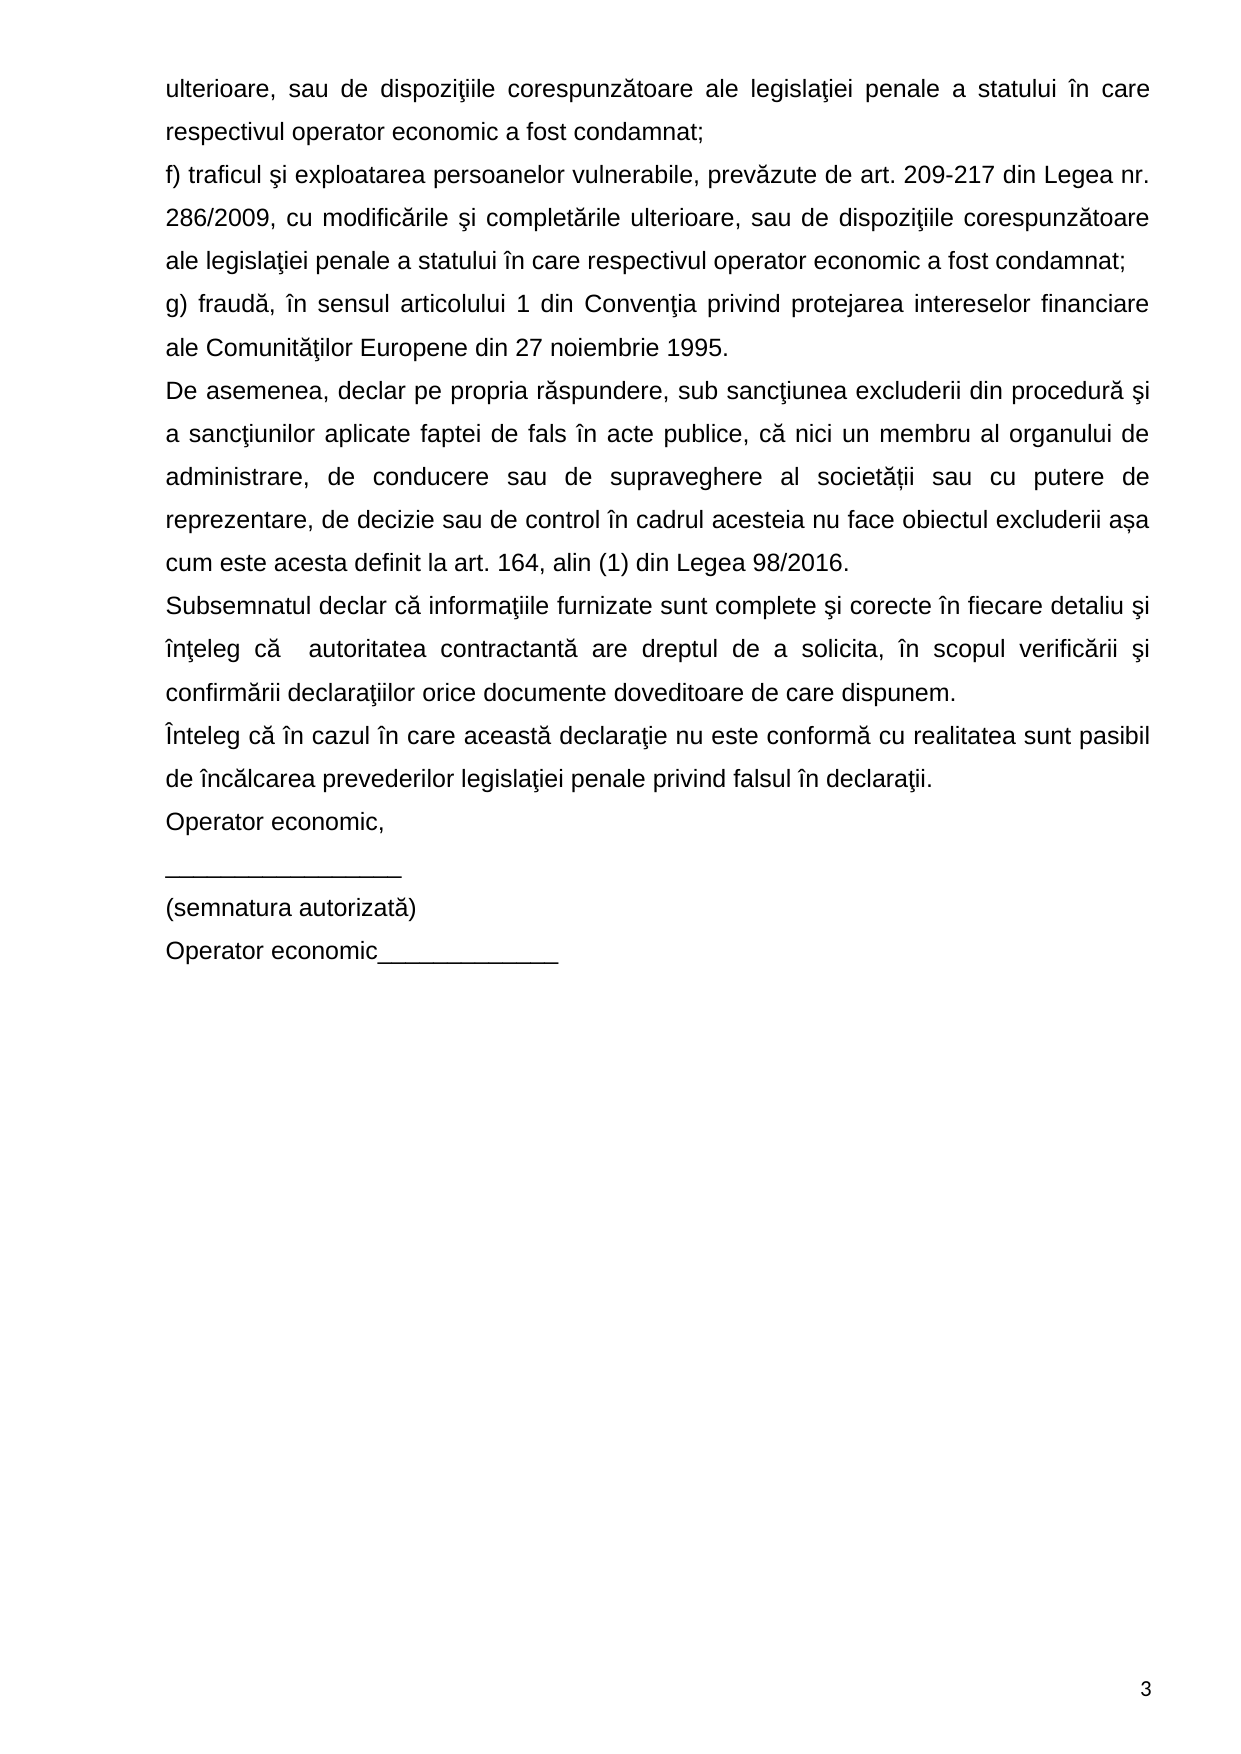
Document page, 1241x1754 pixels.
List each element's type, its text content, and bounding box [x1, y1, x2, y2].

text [165, 74, 1152, 146]
text De asemenea, declar pe propria răspundere, sub sancţiunea excluderii din procedură şi a sancţiunilor aplicate faptei de fals în acte publice, că nici un membru al organului de administrare, de conducere sau de supraveghere al societății sau cu putere de reprezentare, de decizie sau de control în cadrul acesteia nu face obiectul excluderii așa cum este acesta definit la art. 164, alin (1) din Legea 98/2016. [165, 376, 1152, 577]
text _________________ [165, 850, 1152, 879]
text f) traficul şi exploatarea persoanelor vulnerabile, prevăzute de art. 209-217 din Legea nr. 286/2009, cu modificările şi completările ulterioare, sau de dispoziţiile corespunzătoare ale legislaţiei penale a statului în care respectivul operator economic a fost condamnat; [165, 160, 1152, 275]
text Subsemnatul declar că informaţiile furnizate sunt complete şi corecte în fiecare detaliu şi înţeleg că autoritatea contractantă are dreptul de a solicita, în scopul verificării şi confirmării declaraţiilor orice documente doveditoare de care dispunem. [165, 591, 1152, 706]
text Operator economic_____________ [165, 936, 1152, 965]
text Înteleg că în cazul în care această declaraţie nu este conformă cu realitatea sunt pasibil de încălcarea prevederilor legislaţiei penale privind falsul în declaraţii. [165, 721, 1152, 793]
text Operator economic, [165, 807, 1152, 836]
text g) fraudă, în sensul articolului 1 din Convenţia privind protejarea intereselor financiare ale Comunităţilor Europene din 27 noiembrie 1995. [165, 289, 1152, 361]
text (semnatura autorizată) [165, 893, 1152, 922]
